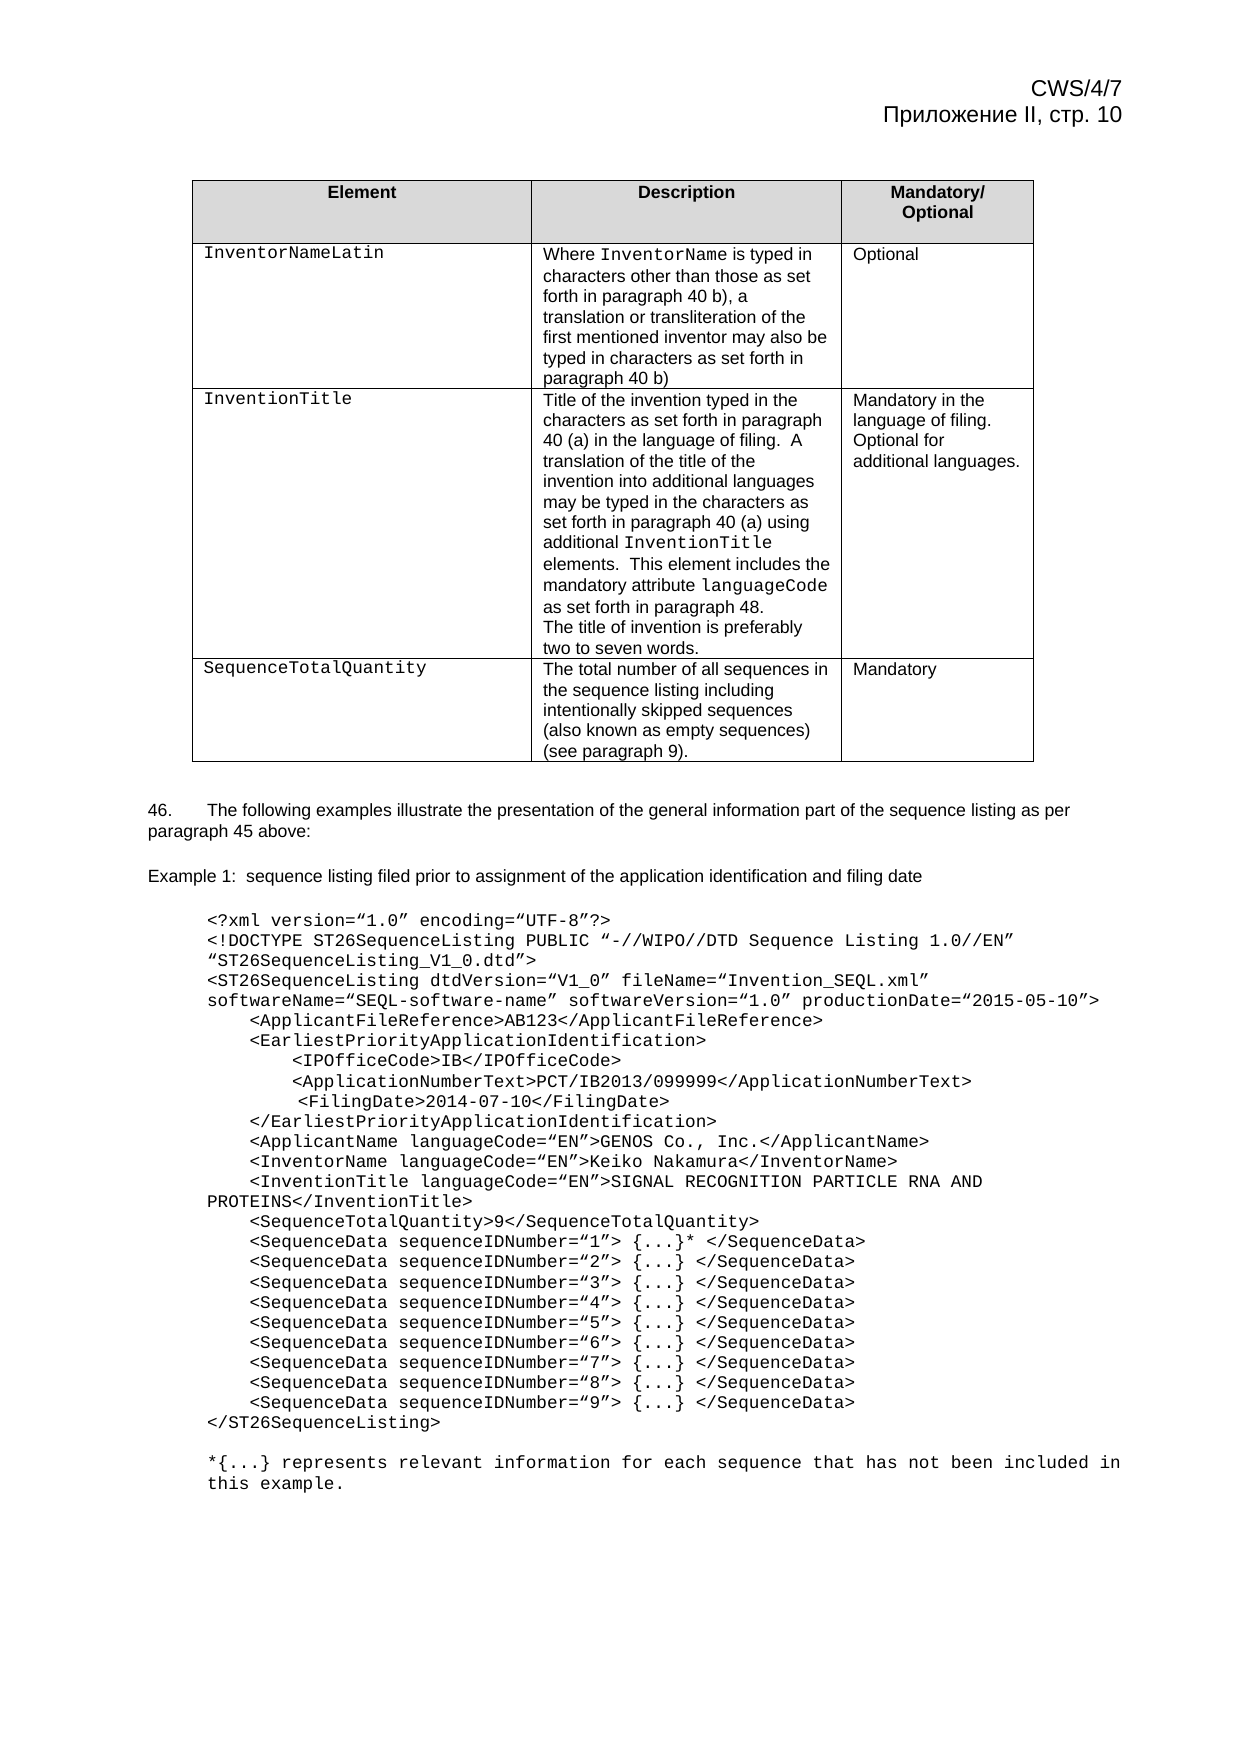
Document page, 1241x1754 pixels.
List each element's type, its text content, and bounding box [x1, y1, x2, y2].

table_cell Title of the invention typed in the characters as set forth in paragraph 40 (a) in the language of filing. A translation of the title of the invention into additional languages may be typed in the characters as set forth in paragraph 40 (a) using additional InventionTitle elements. This element includes the mandatory attribute languageCode as set forth in paragraph 48. The title of invention is preferably two to seven words. [532, 389, 841, 658]
text Example 1: sequence listing filed prior to assignment of the application identification and filing date [148, 866, 1122, 886]
text <SequenceData sequenceIDNumber=“6”> {...} </SequenceData> [207, 1333, 1122, 1354]
text *{...} represents relevant information for each sequence that has not been included in this example. [207, 1454, 1122, 1494]
table_cell Where InventorName is typed in characters other than those as set forth in paragraph 40 b), a translation or transliteration of the first mentioned inventor may also be typed in characters as set forth in paragraph 40 b) [532, 244, 841, 388]
text <SequenceTotalQuantity>9</SequenceTotalQuantity> [207, 1213, 1122, 1233]
table_cell SequenceTotalQuantity [193, 659, 531, 761]
text <SequenceData sequenceIDNumber=“4”> {...} </SequenceData> [207, 1293, 1122, 1313]
text <ApplicationNumberText>PCT/IB2013/099999</ApplicationNumberText> [207, 1072, 1122, 1092]
table_cell Mandatory in the language of filing. Optional for additional languages. [842, 389, 1033, 658]
table_cell InventorNameLatin [193, 244, 531, 388]
text <FilingDate>2014-07-10</FilingDate> [207, 1092, 1122, 1112]
table_header Description [532, 181, 841, 243]
text <ApplicantFileReference>AB123</ApplicantFileReference> [207, 1012, 1122, 1032]
text <SequenceData sequenceIDNumber=“8”> {...} </SequenceData> [207, 1374, 1122, 1394]
text <IPOfficeCode>IB</IPOfficeCode> [207, 1052, 1122, 1072]
text <EarliestPriorityApplicationIdentification> [207, 1032, 1122, 1052]
text <ST26SequenceListing dtdVersion=“V1_0” fileName=“Invention_SEQL.xml” softwareName=“SEQL-software-name” softwareVersion=“1.0” productionDate=“2015-05-10”> [207, 972, 1122, 1012]
text <?xml version=“1.0” encoding=“UTF-8”?> [207, 911, 1122, 931]
text <InventionTitle languageCode=“EN”>SIGNAL RECOGNITION PARTICLE RNA AND PROTEINS</InventionTitle> [207, 1173, 1122, 1213]
table_header Mandatory/ Optional [842, 181, 1033, 243]
text <SequenceData sequenceIDNumber=“7”> {...} </SequenceData> [207, 1354, 1122, 1374]
table_cell The total number of all sequences in the sequence listing including intentionally skipped sequences (also known as empty sequences) (see paragraph 9). [532, 659, 841, 761]
text <SequenceData sequenceIDNumber=“5”> {...} </SequenceData> [207, 1313, 1122, 1333]
text <!DOCTYPE ST26SequenceListing PUBLIC “-//WIPO//DTD Sequence Listing 1.0//EN” “ST26SequenceListing_V1_0.dtd”> [207, 931, 1122, 972]
text <ApplicantName languageCode=“EN”>GENOS Co., Inc.</ApplicantName> [207, 1132, 1122, 1153]
text <SequenceData sequenceIDNumber=“2”> {...} </SequenceData> [207, 1253, 1122, 1273]
table_cell Optional [842, 244, 1033, 388]
table_header Element [193, 181, 531, 243]
text <SequenceData sequenceIDNumber=“1”> {...}* </SequenceData> [207, 1233, 1122, 1253]
text <InventorName languageCode=“EN”>Keiko Nakamura</InventorName> [207, 1153, 1122, 1173]
table_cell InventionTitle [193, 389, 531, 658]
text <SequenceData sequenceIDNumber=“9”> {...} </SequenceData> [207, 1394, 1122, 1414]
text </ST26SequenceListing> [207, 1414, 1122, 1434]
text <SequenceData sequenceIDNumber=“3”> {...} </SequenceData> [207, 1273, 1122, 1293]
list The following examples illustrate the presentation of the general information part of the sequence listing as per paragraph 45 above: [148, 800, 1122, 841]
text </EarliestPriorityApplicationIdentification> [207, 1112, 1122, 1132]
table_cell Mandatory [842, 659, 1033, 761]
